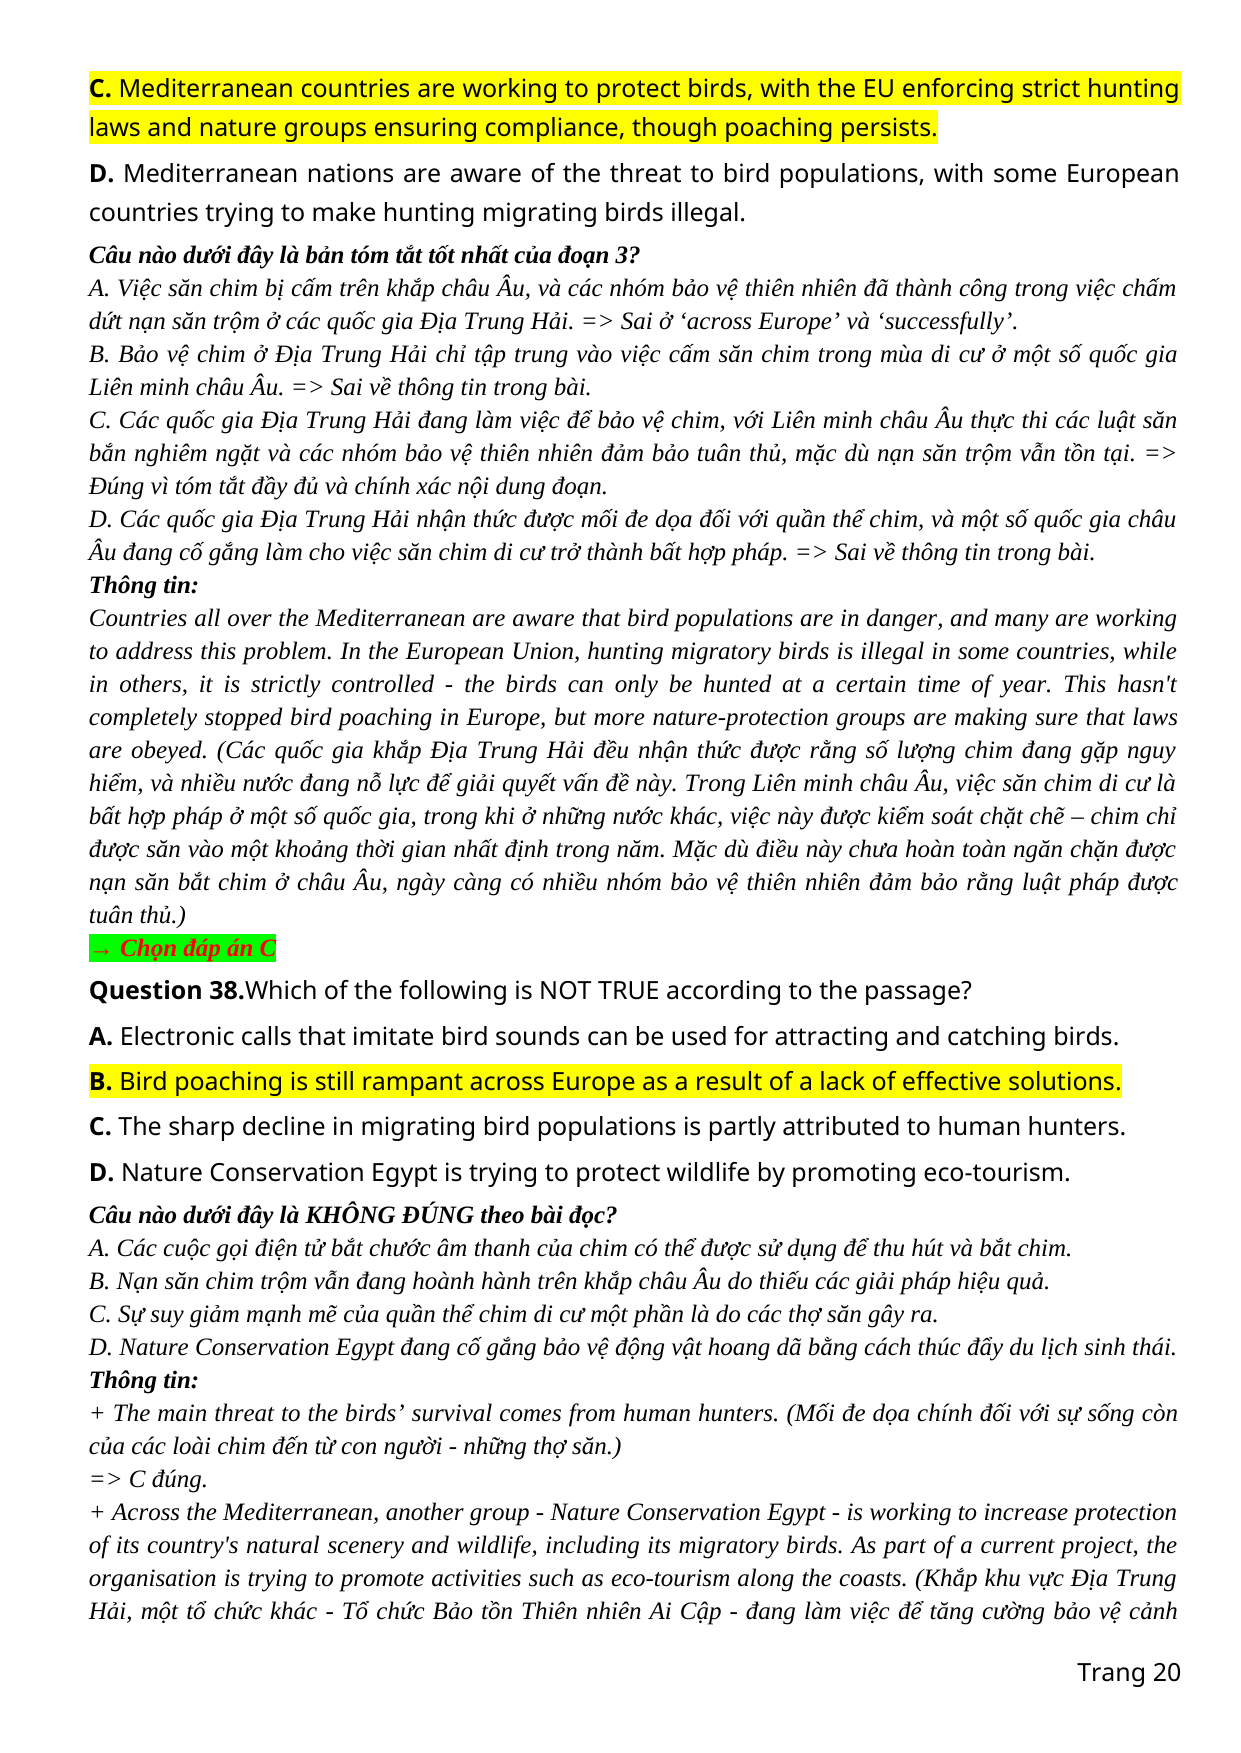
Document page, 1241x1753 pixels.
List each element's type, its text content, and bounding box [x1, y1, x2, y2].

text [89, 1497, 1181, 1625]
text D. Nature Conservation Egypt is trying to protect wildlife by promoting eco-tourism. [89, 1154, 1181, 1188]
text B. Bảo vệ chim ở Địa Trung Hải chỉ tập trung vào việc cấm săn chim trong mùa di cư ở một số quốc gia Liên minh châu Âu. => Sai về thông tin trong bài. [89, 339, 1181, 401]
text A. Các cuộc gọi điện tử bắt chước âm thanh của chim có thể được sử dụng để thu hút và bắt chim. [89, 1233, 1181, 1262]
text Question 38.Which of the following is NOT TRUE according to the passage? [89, 973, 1181, 1007]
text => C đúng. [89, 1464, 1181, 1493]
text Câu nào dưới đây là KHÔNG ĐÚNG theo bài đọc? [89, 1200, 1181, 1228]
text Thông tin: [89, 570, 1181, 599]
text Thông tin: [89, 1365, 1181, 1394]
text B. Nạn săn chim trộm vẫn đang hoành hành trên khắp châu Âu do thiếu các giải pháp hiệu quả. [89, 1266, 1181, 1294]
text → Chọn đáp án C [89, 933, 1181, 962]
text C. Các quốc gia Địa Trung Hải đang làm việc để bảo vệ chim, với Liên minh châu Âu thực thi các luật săn bắn nghiêm ngặt và các nhóm bảo vệ thiên nhiên đảm bảo tuân thủ, mặc dù nạn săn trộm vẫn tồn tại. => Đúng vì tóm tắt đầy đủ và chính xác nội dung đoạn. [89, 405, 1181, 500]
text C. Mediterranean countries are working to protect birds, with the EU enforcing strict hunting laws and nature groups ensuring compliance, though poaching persists. [89, 105, 1181, 144]
text + The main threat to the birds’ survival comes from human hunters. (Mối đe dọa chính đối với sự sống còn của các loài chim đến từ con người - những thợ săn.) [89, 1398, 1181, 1460]
text C. Sự suy giảm mạnh mẽ của quần thể chim di cư một phần là do các thợ săn gây ra. [89, 1299, 1181, 1328]
text Câu nào dưới đây là bản tóm tắt tốt nhất của đoạn 3? [89, 240, 1181, 269]
text Countries all over the Mediterranean are aware that bird populations are in danger, and many are working to address this problem. In the European Union, hunting migratory birds is illegal in some countries, while in others, it is strictly controlled - the birds can only be hunted at a certain time of year. This hasn't completely stopped bird poaching in Europe, but more nature-protection groups are making sure that laws are obeyed. (Các quốc gia khắp Địa Trung Hải đều nhận thức được rằng số lượng chim đang gặp nguy hiểm, và nhiều nước đang nỗ lực để giải quyết vấn đề này. Trong Liên minh châu Âu, việc săn chim di cư là bất hợp pháp ở một số quốc gia, trong khi ở những nước khác, việc này được kiểm soát chặt chẽ – chim chỉ được săn vào một khoảng thời gian nhất định trong năm. Mặc dù điều này chưa hoàn toàn ngăn chặn được nạn săn bắt chim ở châu Âu, ngày càng có nhiều nhóm bảo vệ thiên nhiên đảm bảo rằng luật pháp được tuân thủ.) [89, 603, 1181, 929]
text D. Nature Conservation Egypt đang cố gắng bảo vệ động vật hoang dã bằng cách thúc đẩy du lịch sinh thái. [89, 1332, 1181, 1361]
text D. Các quốc gia Địa Trung Hải nhận thức được mối đe dọa đối với quần thể chim, và một số quốc gia châu Âu đang cố gắng làm cho việc săn chim di cư trở thành bất hợp pháp. => Sai về thông tin trong bài. [89, 504, 1181, 566]
text C. The sharp decline in migrating bird populations is partly attributed to human hunters. [89, 1109, 1181, 1143]
text A. Electronic calls that imitate bird sounds can be used for attracting and catching birds. [89, 1018, 1181, 1052]
text A. Việc săn chim bị cấm trên khắp châu Âu, và các nhóm bảo vệ thiên nhiên đã thành công trong việc chấm dứt nạn săn trộm ở các quốc gia Địa Trung Hải. => Sai ở ‘across Europe’ và ‘successfully’. [89, 273, 1181, 335]
text B. Bird poaching is still rampant across Europe as a result of a lack of effective solutions. [89, 1063, 1181, 1098]
text D. Mediterranean nations are aware of the threat to bird populations, with some European countries trying to make hunting migrating birds illegal. [89, 155, 1181, 229]
